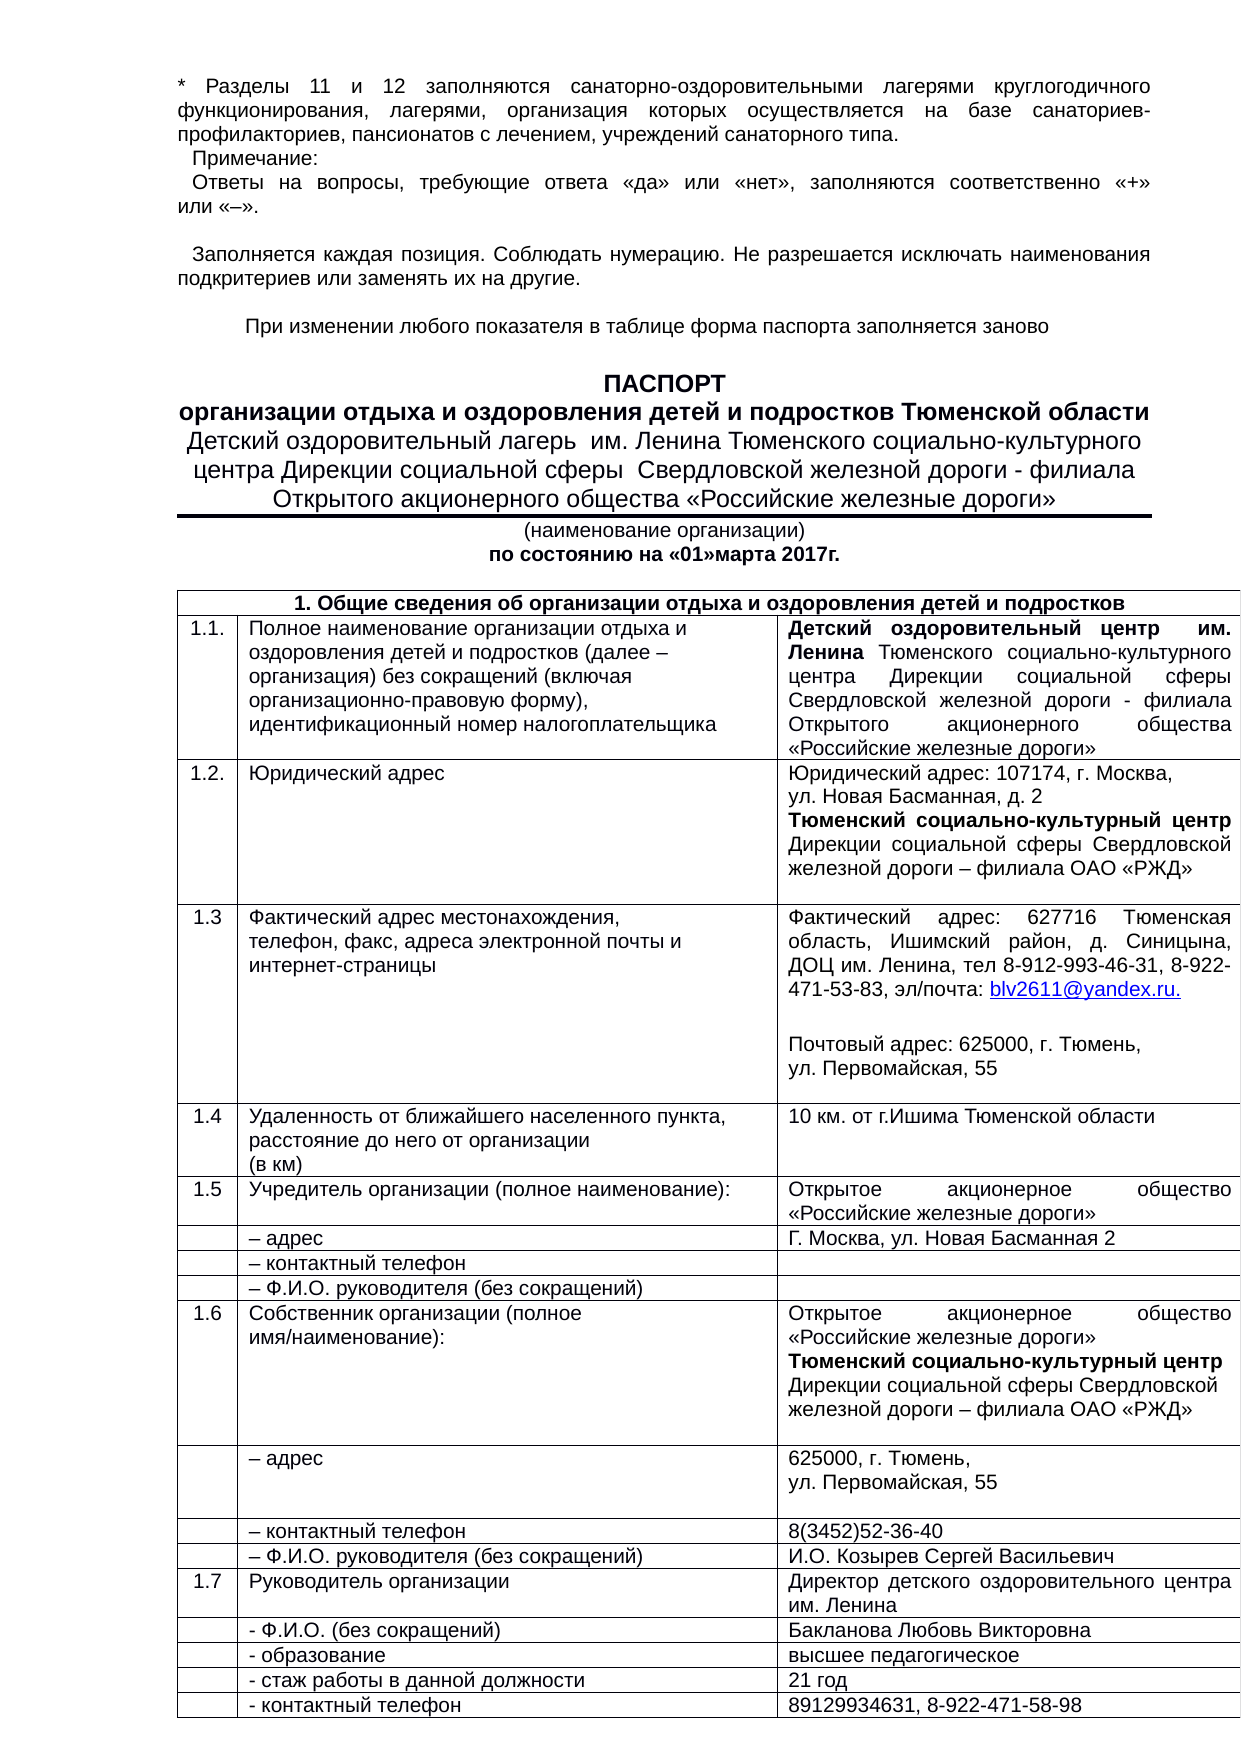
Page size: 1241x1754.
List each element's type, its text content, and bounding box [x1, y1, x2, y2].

text (наименование организации) [177, 518, 1152, 542]
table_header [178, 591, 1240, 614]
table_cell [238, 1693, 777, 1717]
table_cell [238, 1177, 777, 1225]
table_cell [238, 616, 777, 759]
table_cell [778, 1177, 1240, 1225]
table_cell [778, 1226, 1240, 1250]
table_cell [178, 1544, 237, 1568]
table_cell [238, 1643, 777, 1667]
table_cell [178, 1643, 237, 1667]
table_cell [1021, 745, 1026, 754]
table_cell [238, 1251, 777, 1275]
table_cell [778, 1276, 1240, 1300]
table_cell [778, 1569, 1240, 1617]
text Детский оздоровительный лагерь им. Ленина Тюменского социально-культурного центра Дирекции социальной сферы Свердловской железной дороги - филиала Открытого акционерного общества «Российские железные дороги» [177, 426, 1152, 514]
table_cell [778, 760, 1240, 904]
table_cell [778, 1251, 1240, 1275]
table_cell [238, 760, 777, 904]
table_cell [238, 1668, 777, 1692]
text * Разделы 11 и 12 заполняются санаторно-оздоровительными лагерями круглогодичного функционирования, лагерями, организация которых осуществляется на базе санаториев-профилакториев, пансионатов с лечением, учреждений санаторного типа. [177, 74, 1152, 146]
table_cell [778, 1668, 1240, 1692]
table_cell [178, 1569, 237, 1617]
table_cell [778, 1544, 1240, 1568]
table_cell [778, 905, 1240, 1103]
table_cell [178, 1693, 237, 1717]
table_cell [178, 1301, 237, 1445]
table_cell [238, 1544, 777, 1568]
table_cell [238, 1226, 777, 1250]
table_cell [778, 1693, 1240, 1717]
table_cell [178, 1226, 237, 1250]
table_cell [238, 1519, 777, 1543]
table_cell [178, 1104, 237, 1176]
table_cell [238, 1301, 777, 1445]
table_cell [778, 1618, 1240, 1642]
text по состоянию на «01»марта 2017г. [177, 542, 1152, 566]
text При изменении любого показателя в таблице форма паспорта заполняется заново [177, 313, 1152, 337]
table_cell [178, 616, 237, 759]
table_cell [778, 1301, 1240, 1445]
text Ответы на вопросы, требующие ответа «да» или «нет», заполняются соответственно «+» или «–». [177, 170, 1152, 218]
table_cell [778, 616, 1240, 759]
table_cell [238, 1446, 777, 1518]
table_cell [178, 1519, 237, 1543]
text организации отдыха и оздоровления детей и подростков Тюменской области [177, 397, 1152, 426]
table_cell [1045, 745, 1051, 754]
text Примечание: [177, 146, 1152, 170]
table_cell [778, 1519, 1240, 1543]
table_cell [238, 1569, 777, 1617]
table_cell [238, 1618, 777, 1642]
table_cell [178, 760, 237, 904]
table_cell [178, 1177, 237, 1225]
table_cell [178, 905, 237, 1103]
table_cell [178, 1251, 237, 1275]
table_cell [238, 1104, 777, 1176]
text Заполняется каждая позиция. Соблюдать нумерацию. Не разрешается исключать наименования подкритериев или заменять их на другие. [177, 242, 1152, 289]
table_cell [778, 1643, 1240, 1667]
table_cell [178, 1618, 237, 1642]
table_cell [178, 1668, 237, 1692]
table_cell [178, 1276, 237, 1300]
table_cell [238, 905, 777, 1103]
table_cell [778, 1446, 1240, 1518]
text ПАСПОРТ [177, 369, 1152, 397]
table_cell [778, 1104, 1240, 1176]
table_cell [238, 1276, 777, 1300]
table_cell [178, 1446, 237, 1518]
